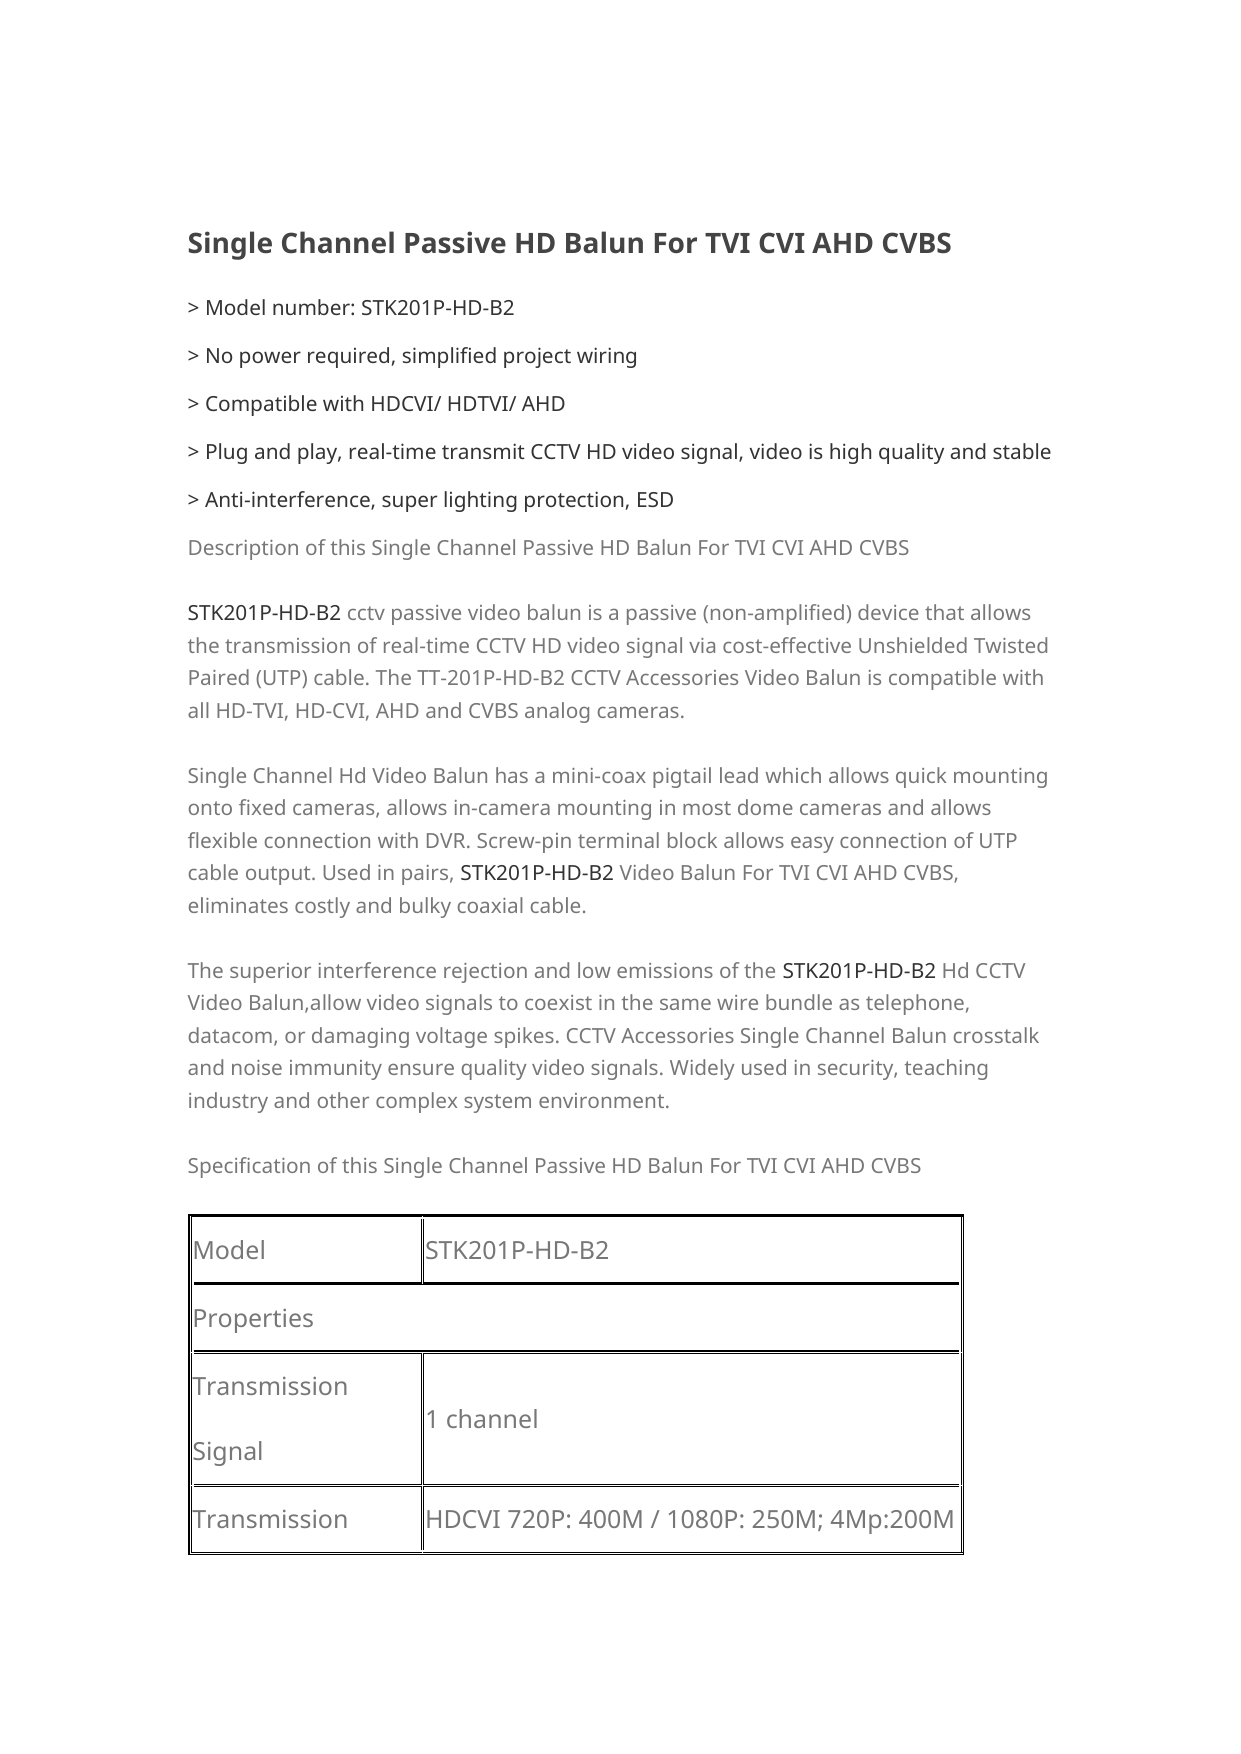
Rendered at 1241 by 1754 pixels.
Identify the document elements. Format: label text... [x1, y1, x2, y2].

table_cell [192, 1484, 422, 1552]
table_cell 1 channel [424, 1350, 961, 1483]
text > No power required, simplified project wiring [187, 339, 1053, 371]
text > Anti-interference, super lighting protection, ESD [187, 483, 1053, 516]
text > Model number: STK201P-HD-B2 [187, 291, 1053, 323]
text > Plug and play, real-time transmit CCTV HD video signal, video is high quality and stable [187, 435, 1053, 468]
table_header Model [192, 1217, 422, 1282]
subtitle Single Channel Passive HD Balun For TVI CVI AHD CVBS [187, 210, 1053, 275]
text Specification of this Single Channel Passive HD Balun For TVI CVI AHD CVBS [187, 1149, 1053, 1181]
text Description of this Single Channel Passive HD Balun For TVI CVI AHD CVBS [187, 531, 1053, 564]
table_cell Transmission Signal [192, 1350, 421, 1483]
text STK201P-HD-B2 cctv passive video balun is a passive (non-amplified) device that allows the transmission of real-time CCTV HD video signal via cost-effective Unshielded Twisted Paired (UTP) cable. The TT-201P-HD-B2 CCTV Accessories Video Balun is compatible with all HD-TVI, HD-CVI, AHD and CVBS analog cameras. Single Channel Hd Video Balun has a mini-coax pigtail lead which allows quick mounting onto fixed cameras, allows in-camera mounting in most dome cameras and allows flexible connection with DVR. Screw-pin terminal block allows easy connection of UTP cable output. Used in pairs, STK201P-HD-B2 Video Balun For TVI CVI AHD CVBS, eliminates costly and bulky coaxial cable. The superior interference rejection and low emissions of the STK201P-HD-B2 Hd CCTV Video Balun,allow video signals to coexist in the same wire bundle as telephone, datacom, or damaging voltage spikes. CCTV Accessories Single Channel Balun crosstalk and noise immunity ensure quality video signals. Widely used in security, teaching industry and other complex system environment. [187, 596, 1053, 1116]
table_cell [423, 1484, 961, 1552]
table_cell Properties [192, 1282, 961, 1350]
table_header STK201P-HD-B2 [423, 1217, 961, 1282]
text > Compatible with HDCVI/ HDTVI/ AHD [187, 387, 1053, 419]
